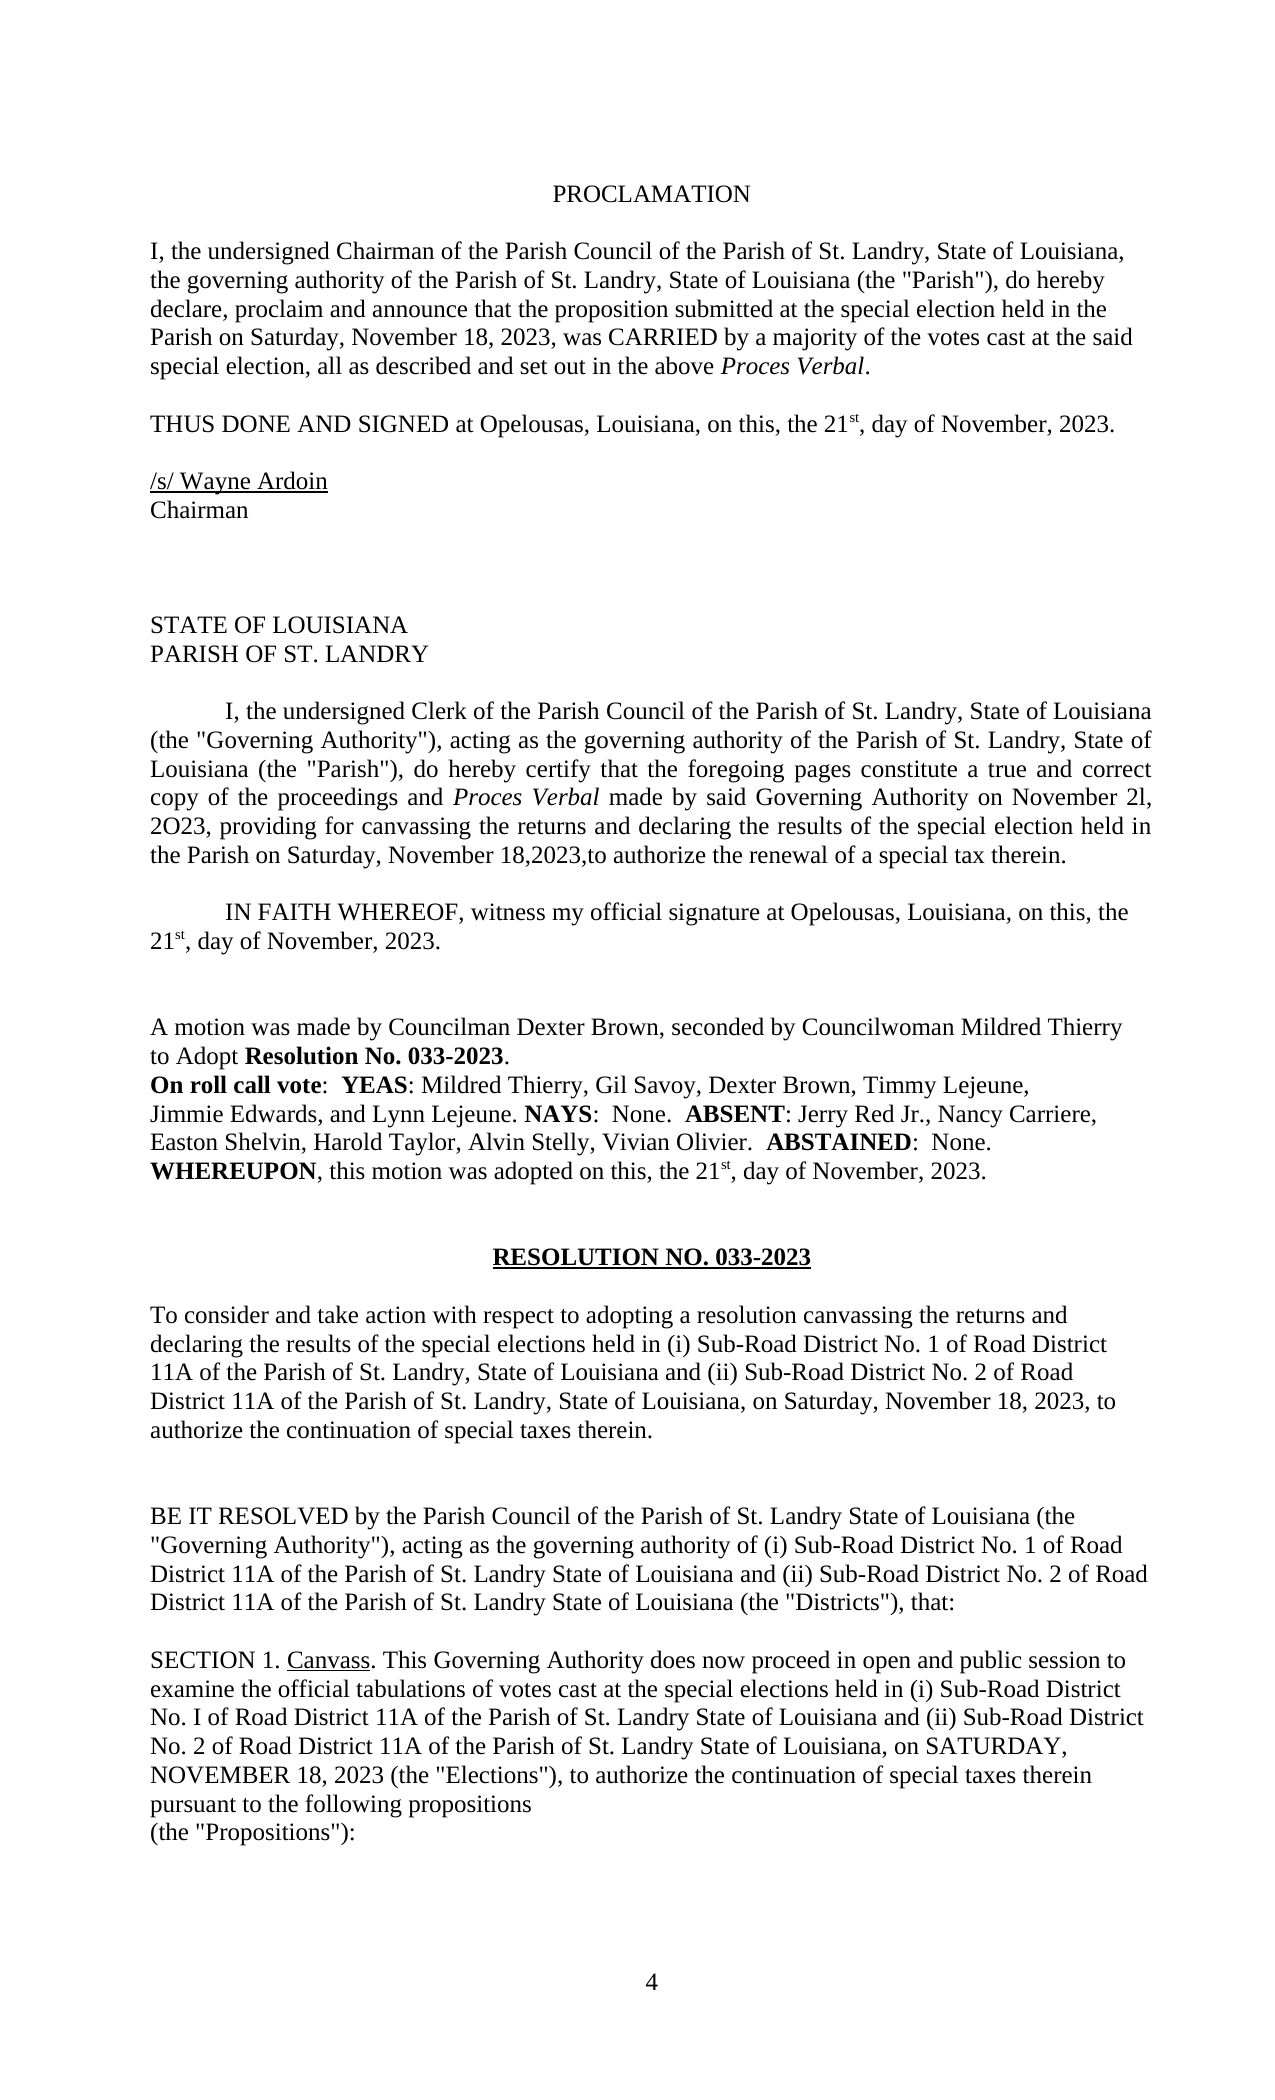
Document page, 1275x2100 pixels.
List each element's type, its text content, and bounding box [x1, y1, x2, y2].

text the governing authority of the Parish of St. Landry, State of Louisiana (the "Parish"), do hereby declare, proclaim and announce that the proposition submitted at the special election held in the Parish on Saturday, November 18, 2023, was CARRIED by a majority of the votes cast at the said special election, all as described and set out in the above Proces Verbal. [150, 265, 1153, 380]
text SECTION 1. Canvass. This Governing Authority does now proceed in open and public session to [150, 1645, 1153, 1674]
text PROCLAMATION [150, 179, 1153, 207]
text THUS DONE AND SIGNED at Opelousas, Louisiana, on this, the 21st, day of November, 2023. [150, 409, 1153, 437]
text Easton Shelvin, Harold Taylor, Alvin Stelly, Vivian Olivier. ABSTAINED: None. [150, 1127, 1153, 1156]
text RESOLUTION NO. 033-2023 [150, 1242, 1153, 1271]
text I, the undersigned Chairman of the Parish Council of the Parish of St. Landry, State of Louisiana, [150, 236, 1153, 265]
text examine the official tabulations of votes cast at the special elections held in (i) Sub-Road District No. I of Road District 11A of the Parish of St. Landry State of Louisiana and (ii) Sub-Road District No. 2 of Road District 11A of the Parish of St. Landry State of Louisiana, on SATURDAY, NOVEMBER 18, 2023 (the "Elections"), to authorize the continuation of special taxes therein pursuant to the following propositions [150, 1674, 1153, 1817]
list A motion was made by Councilman Dexter Brown, seconded by Councilwoman Mildred Thierry [150, 1012, 1153, 1041]
text Jimmie Edwards, and Lynn Lejeune. NAYS: None. ABSENT: Jerry Red Jr., Nancy Carriere, [150, 1099, 1153, 1127]
text I, the undersigned Clerk of the Parish Council of the Parish of St. Landry, State of Louisiana (the "Governing Authority"), acting as the governing authority of the Parish of St. Landry, State of Louisiana (the "Parish"), do hereby certify that the foregoing pages constitute a true and correct copy of the proceedings and Proces Verbal made by said Governing Authority on November 2l, 2O23, providing for canvassing the returns and declaring the results of the special election held in the Parish on Saturday, November 18,2023,to authorize the renewal of a special tax therein. [150, 696, 1153, 869]
text Chairman [150, 495, 1153, 524]
list to Adopt Resolution No. 033-2023. [150, 1041, 1153, 1070]
text STATE OF LOUISIANA [150, 610, 1153, 639]
text PARISH OF ST. LANDRY [150, 639, 1153, 667]
text /s/ Wayne Ardoin [150, 466, 1153, 495]
text "Governing Authority"), acting as the governing authority of (i) Sub-Road District No. 1 of Road District 11A of the Parish of St. Landry State of Louisiana and (ii) Sub-Road District No. 2 of Road District 11A of the Parish of St. Landry State of Louisiana (the "Districts"), that: [150, 1530, 1153, 1616]
text BE IT RESOLVED by the Parish Council of the Parish of St. Landry State of Louisiana (the [150, 1501, 1153, 1530]
text WHEREUPON, this motion was adopted on this, the 21st, day of November, 2023. [150, 1156, 1153, 1185]
text (the "Propositions"): [150, 1817, 1153, 1846]
text IN FAITH WHEREOF, witness my official signature at Opelousas, Louisiana, on this, the 21st, day of November, 2023. [150, 897, 1153, 955]
text To consider and take action with respect to adopting a resolution canvassing the returns and declaring the results of the special elections held in (i) Sub-Road District No. 1 of Road District 11A of the Parish of St. Landry, State of Louisiana and (ii) Sub-Road District No. 2 of Road District 11A of the Parish of St. Landry, State of Louisiana, on Saturday, November 18, 2023, to authorize the continuation of special taxes therein. [150, 1300, 1153, 1444]
text On roll call vote: YEAS: Mildred Thierry, Gil Savoy, Dexter Brown, Timmy Lejeune, [150, 1070, 1153, 1099]
